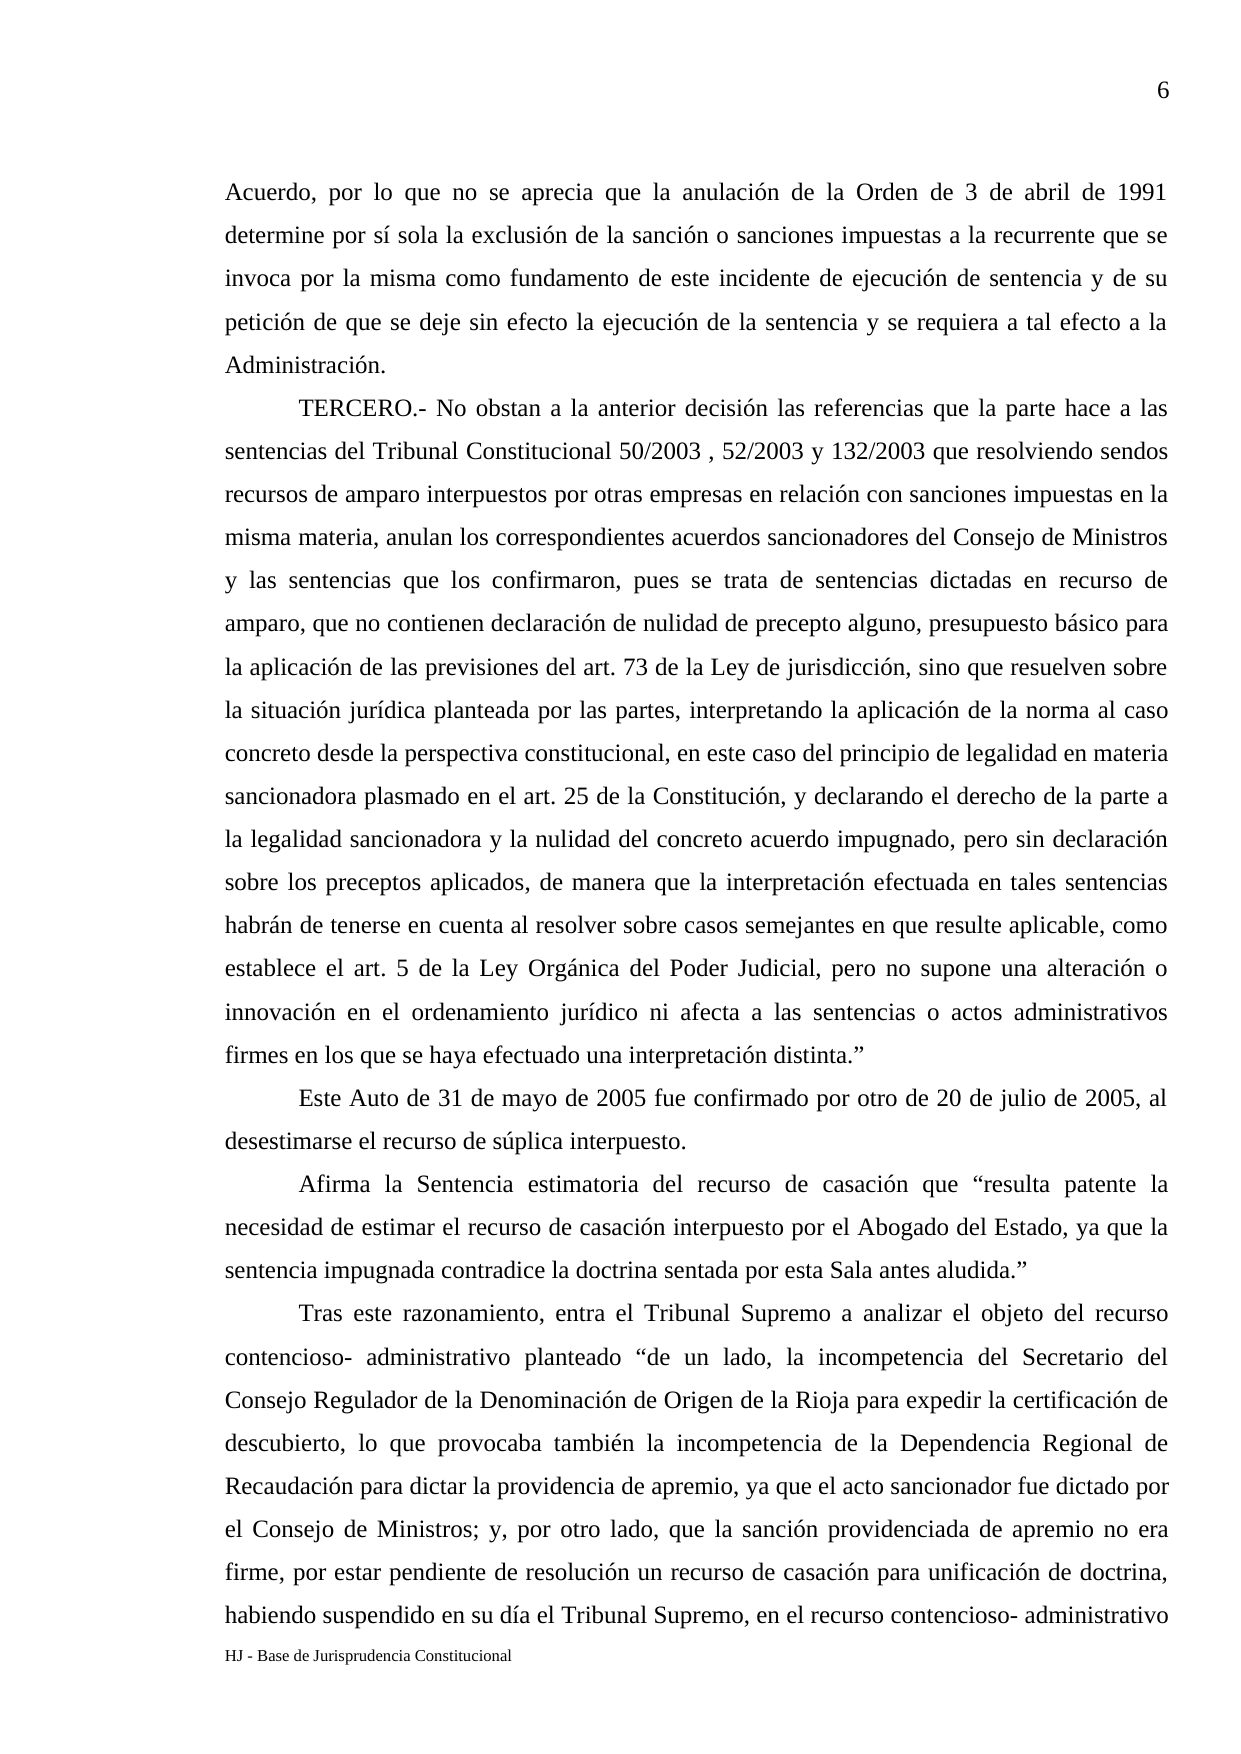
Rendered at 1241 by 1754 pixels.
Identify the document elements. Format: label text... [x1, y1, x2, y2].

text Este Auto de 31 de mayo de 2005 fue confirmado por otro de 20 de julio de 2005, al desestimarse el recurso de súplica interpuesto. [224, 1083, 1169, 1155]
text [224, 177, 1169, 378]
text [224, 1298, 1169, 1629]
text Afirma la Sentencia estimatoria del recurso de casación que “resulta patente la necesidad de estimar el recurso de casación interpuesto por el Abogado del Estado, ya que la sentencia impugnada contradice la doctrina sentada por esta Sala antes aludida.” [224, 1169, 1169, 1284]
text TERCERO.- No obstan a la anterior decisión las referencias que la parte hace a las sentencias del Tribunal Constitucional 50/2003 , 52/2003 y 132/2003 que resolviendo sendos recursos de amparo interpuestos por otras empresas en relación con sanciones impuestas en la misma materia, anulan los correspondientes acuerdos sancionadores del Consejo de Ministros y las sentencias que los confirmaron, pues se trata de sentencias dictadas en recurso de amparo, que no contienen declaración de nulidad de precepto alguno, presupuesto básico para la aplicación de las previsiones del art. 73 de la Ley de jurisdicción, sino que resuelven sobre la situación jurídica planteada por las partes, interpretando la aplicación de la norma al caso concreto desde la perspectiva constitucional, en este caso del principio de legalidad en materia sancionadora plasmado en el art. 25 de la Constitución, y declarando el derecho de la parte a la legalidad sancionadora y la nulidad del concreto acuerdo impugnado, pero sin declaración sobre los preceptos aplicados, de manera que la interpretación efectuada en tales sentencias habrán de tenerse en cuenta al resolver sobre casos semejantes en que resulte aplicable, como establece el art. 5 de la Ley Orgánica del Poder Judicial, pero no supone una alteración o innovación en el ordenamiento jurídico ni afecta a las sentencias o actos administrativos firmes en los que se haya efectuado una interpretación distinta.” [224, 393, 1169, 1068]
